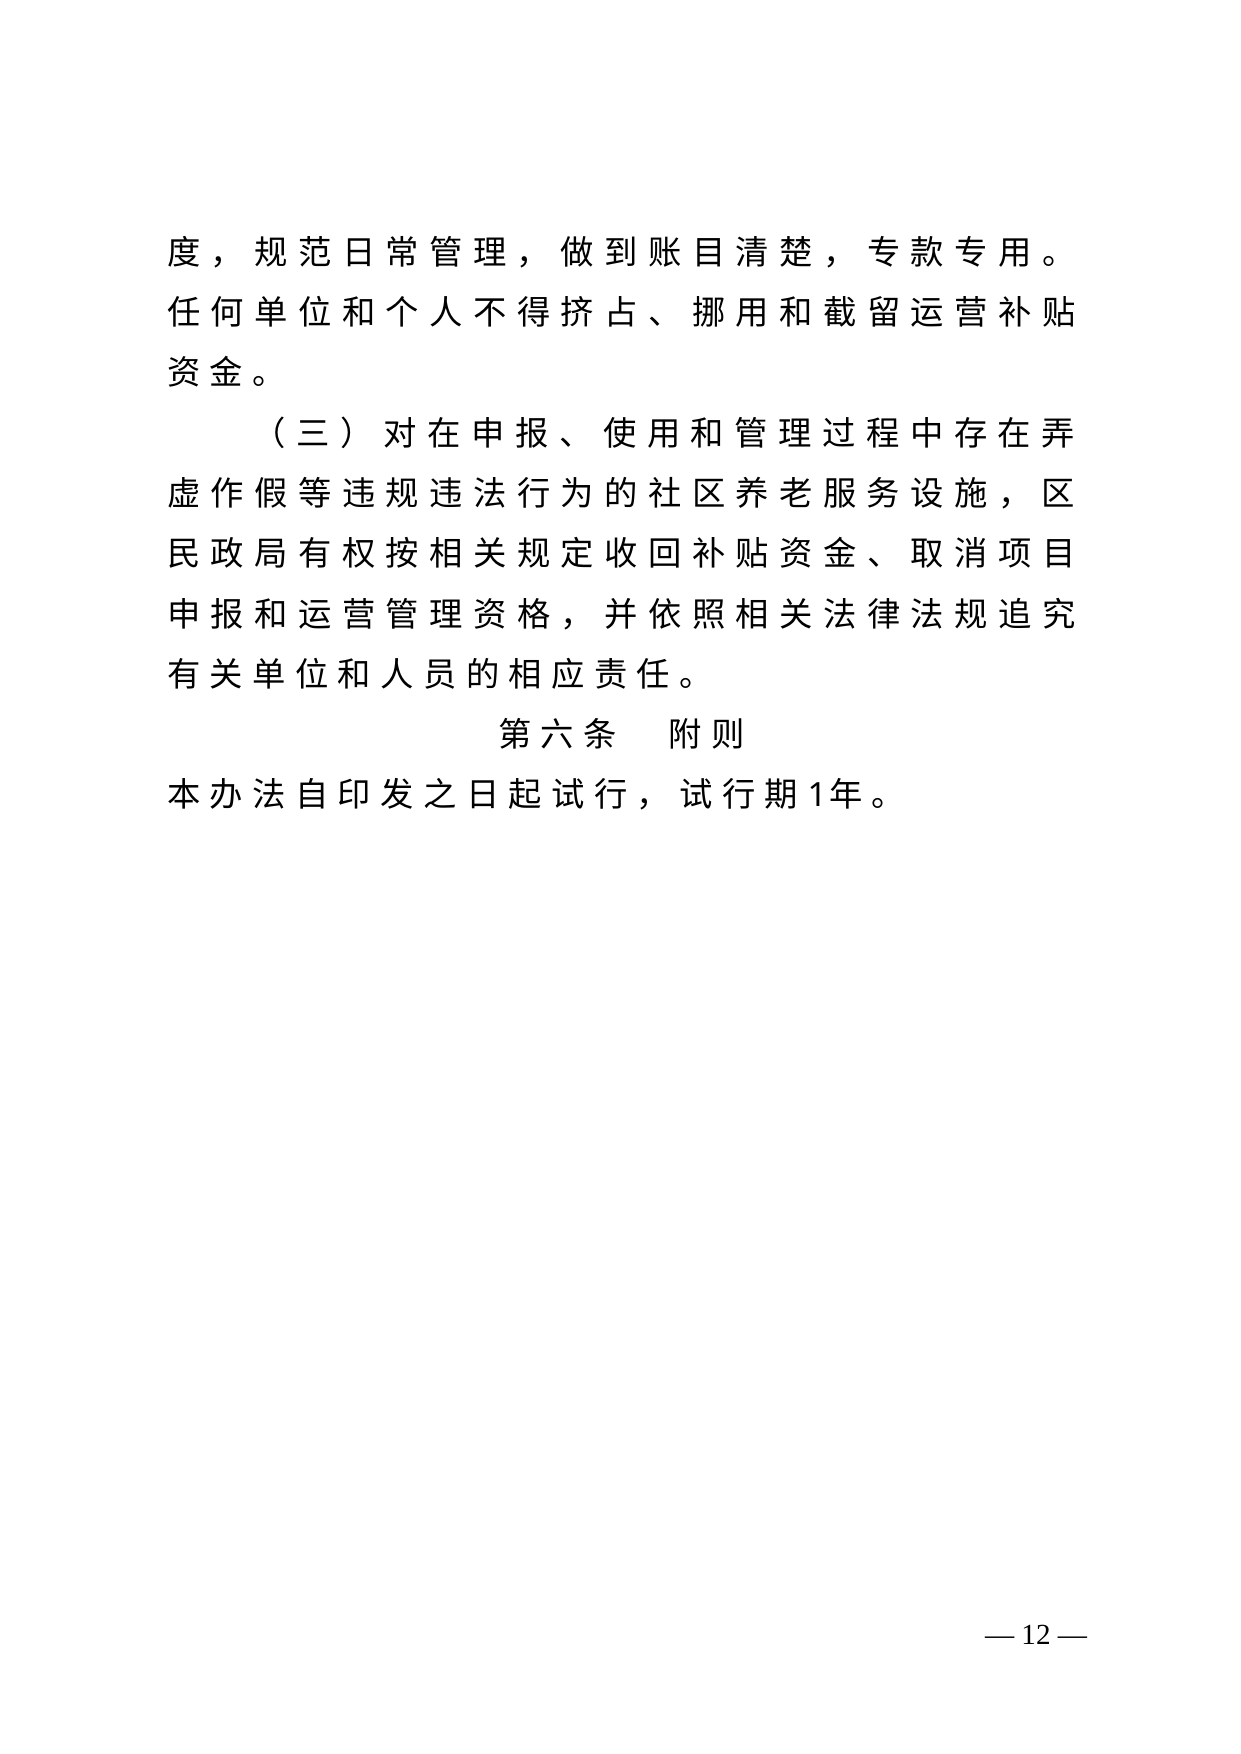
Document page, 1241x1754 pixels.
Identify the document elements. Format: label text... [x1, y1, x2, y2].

text 第六条 附则 [167, 702, 1085, 762]
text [167, 219, 1085, 400]
text （三）对在申报、使用和管理过程中存在弄虚作假等违规违法行为的社区养老服务设施，区民政局有权按相关规定收回补贴资金、取消项目申报和运营管理资格，并依照相关法律法规追究有关单位和人员的相应责任。 [167, 400, 1085, 702]
text 本办法自印发之日起试行，试行期1年。 [167, 762, 1085, 822]
